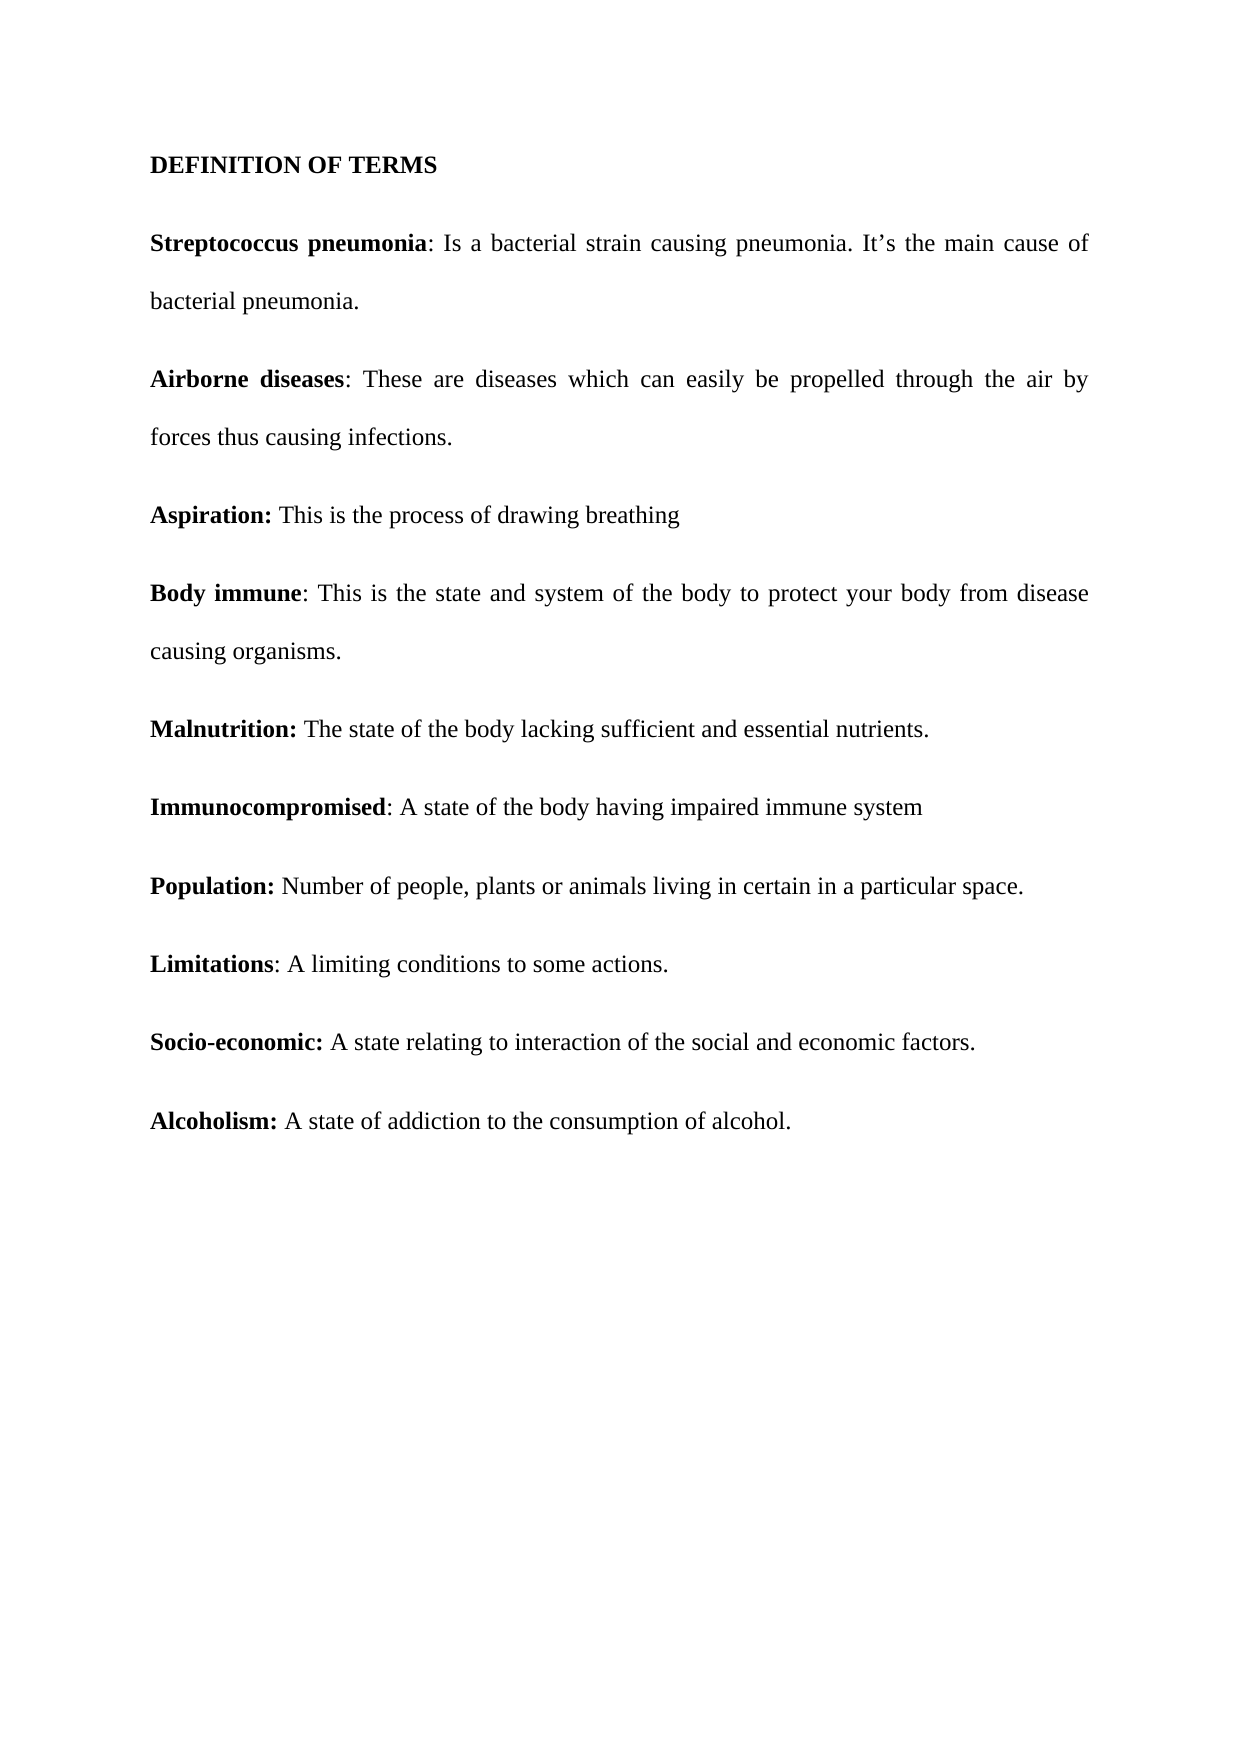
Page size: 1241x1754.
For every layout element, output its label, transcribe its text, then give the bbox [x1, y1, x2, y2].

text Population: Number of people, plants or animals living in certain in a particular space. [150, 871, 1090, 899]
text Malnutrition: The state of the body lacking sufficient and essential nutrients. [150, 714, 1090, 743]
text Limitations: A limiting conditions to some actions. [150, 949, 1090, 978]
text Streptococcus pneumonia: Is a bacterial strain causing pneumonia. It’s the main cause of bacterial pneumonia. [150, 228, 1090, 314]
text Socio-economic: A state relating to interaction of the social and economic factors. [150, 1027, 1090, 1056]
text DEFINITION OF TERMS [150, 150, 1090, 179]
text Alcoholism: A state of addiction to the consumption of alcohol. [150, 1106, 1090, 1134]
text Airborne diseases: These are diseases which can easily be propelled through the air by forces thus causing infections. [150, 364, 1090, 450]
text Aspiration: This is the process of drawing breathing [150, 500, 1090, 529]
text Immunocompromised: A state of the body having impaired immune system [150, 792, 1090, 821]
text Body immune: This is the state and system of the body to protect your body from disease causing organisms. [150, 578, 1090, 664]
